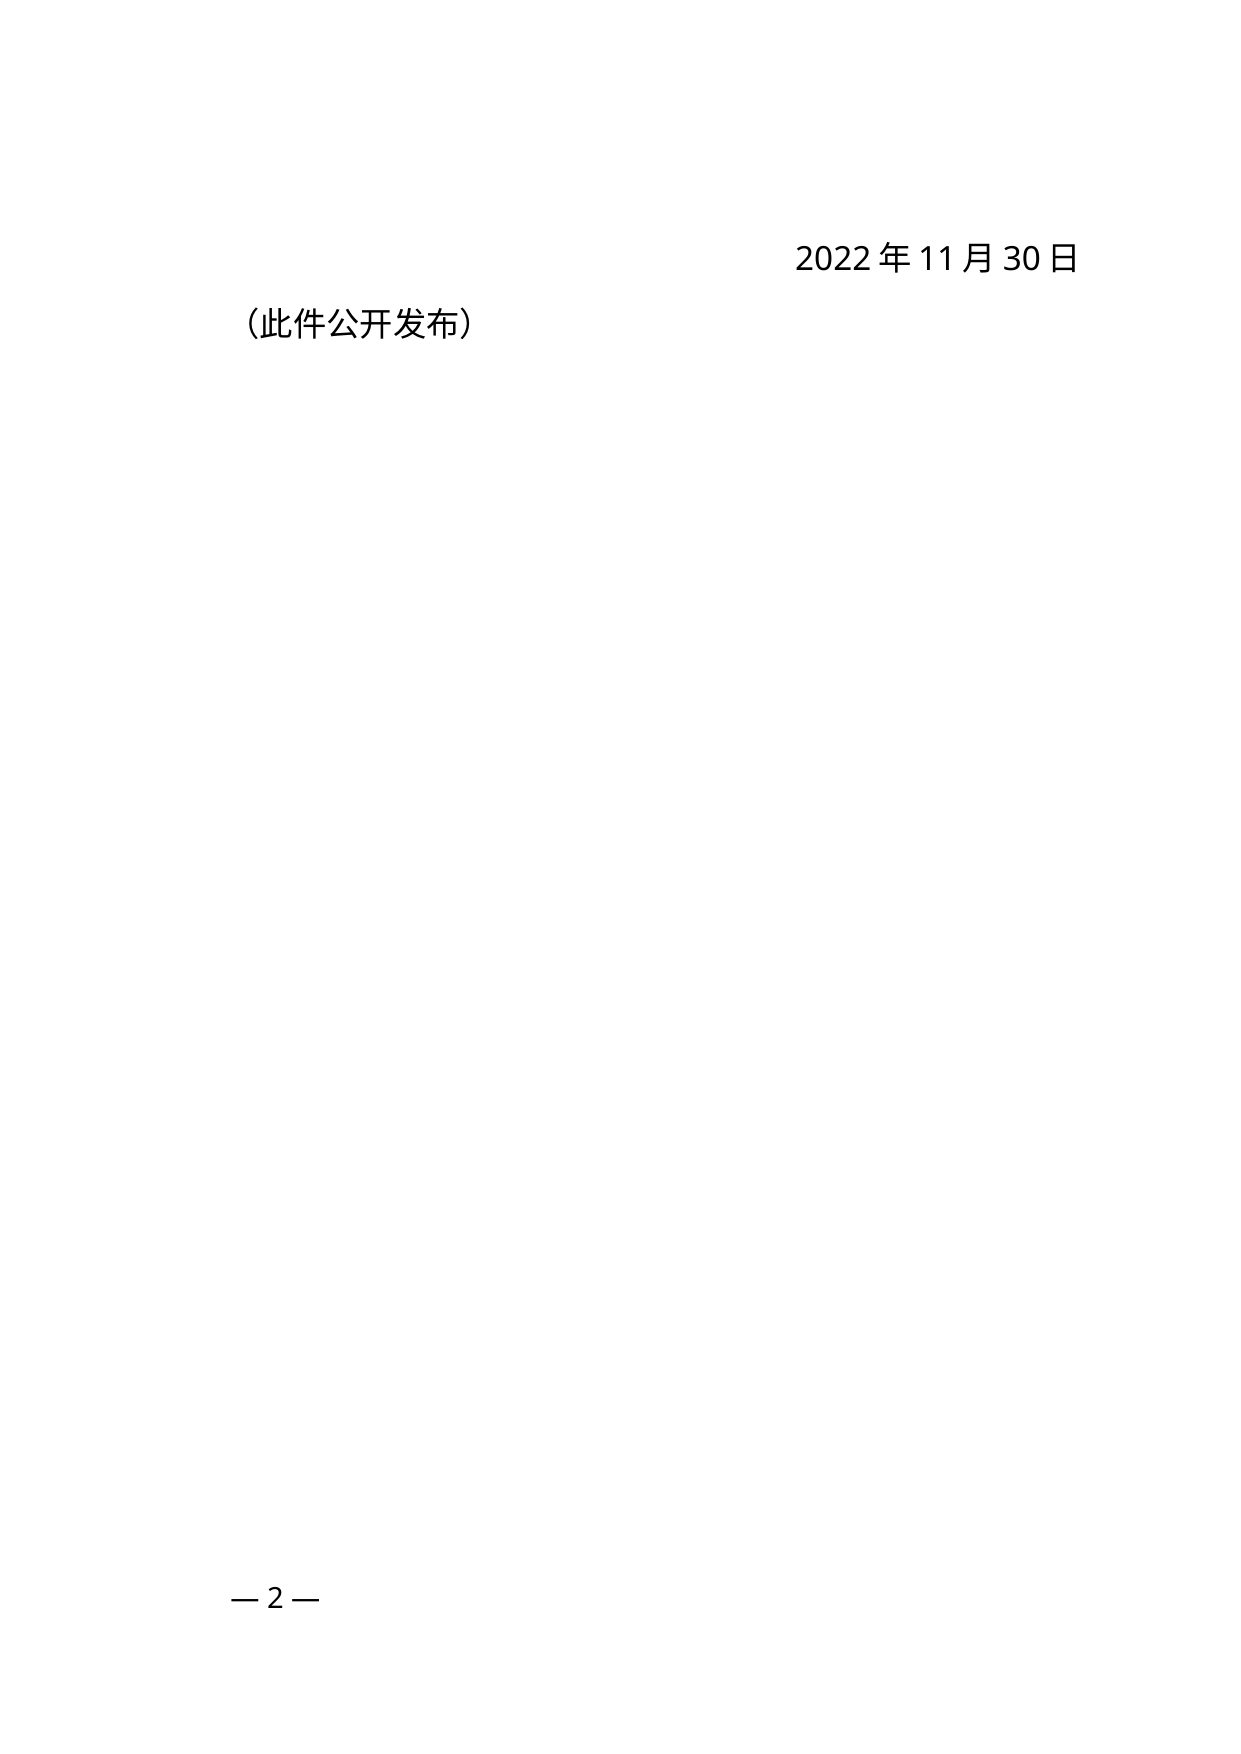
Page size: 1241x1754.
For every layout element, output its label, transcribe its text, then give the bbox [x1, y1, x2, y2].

text 2022年11月30日 [159, 224, 1081, 289]
text （此件公开发布） [159, 289, 1081, 355]
